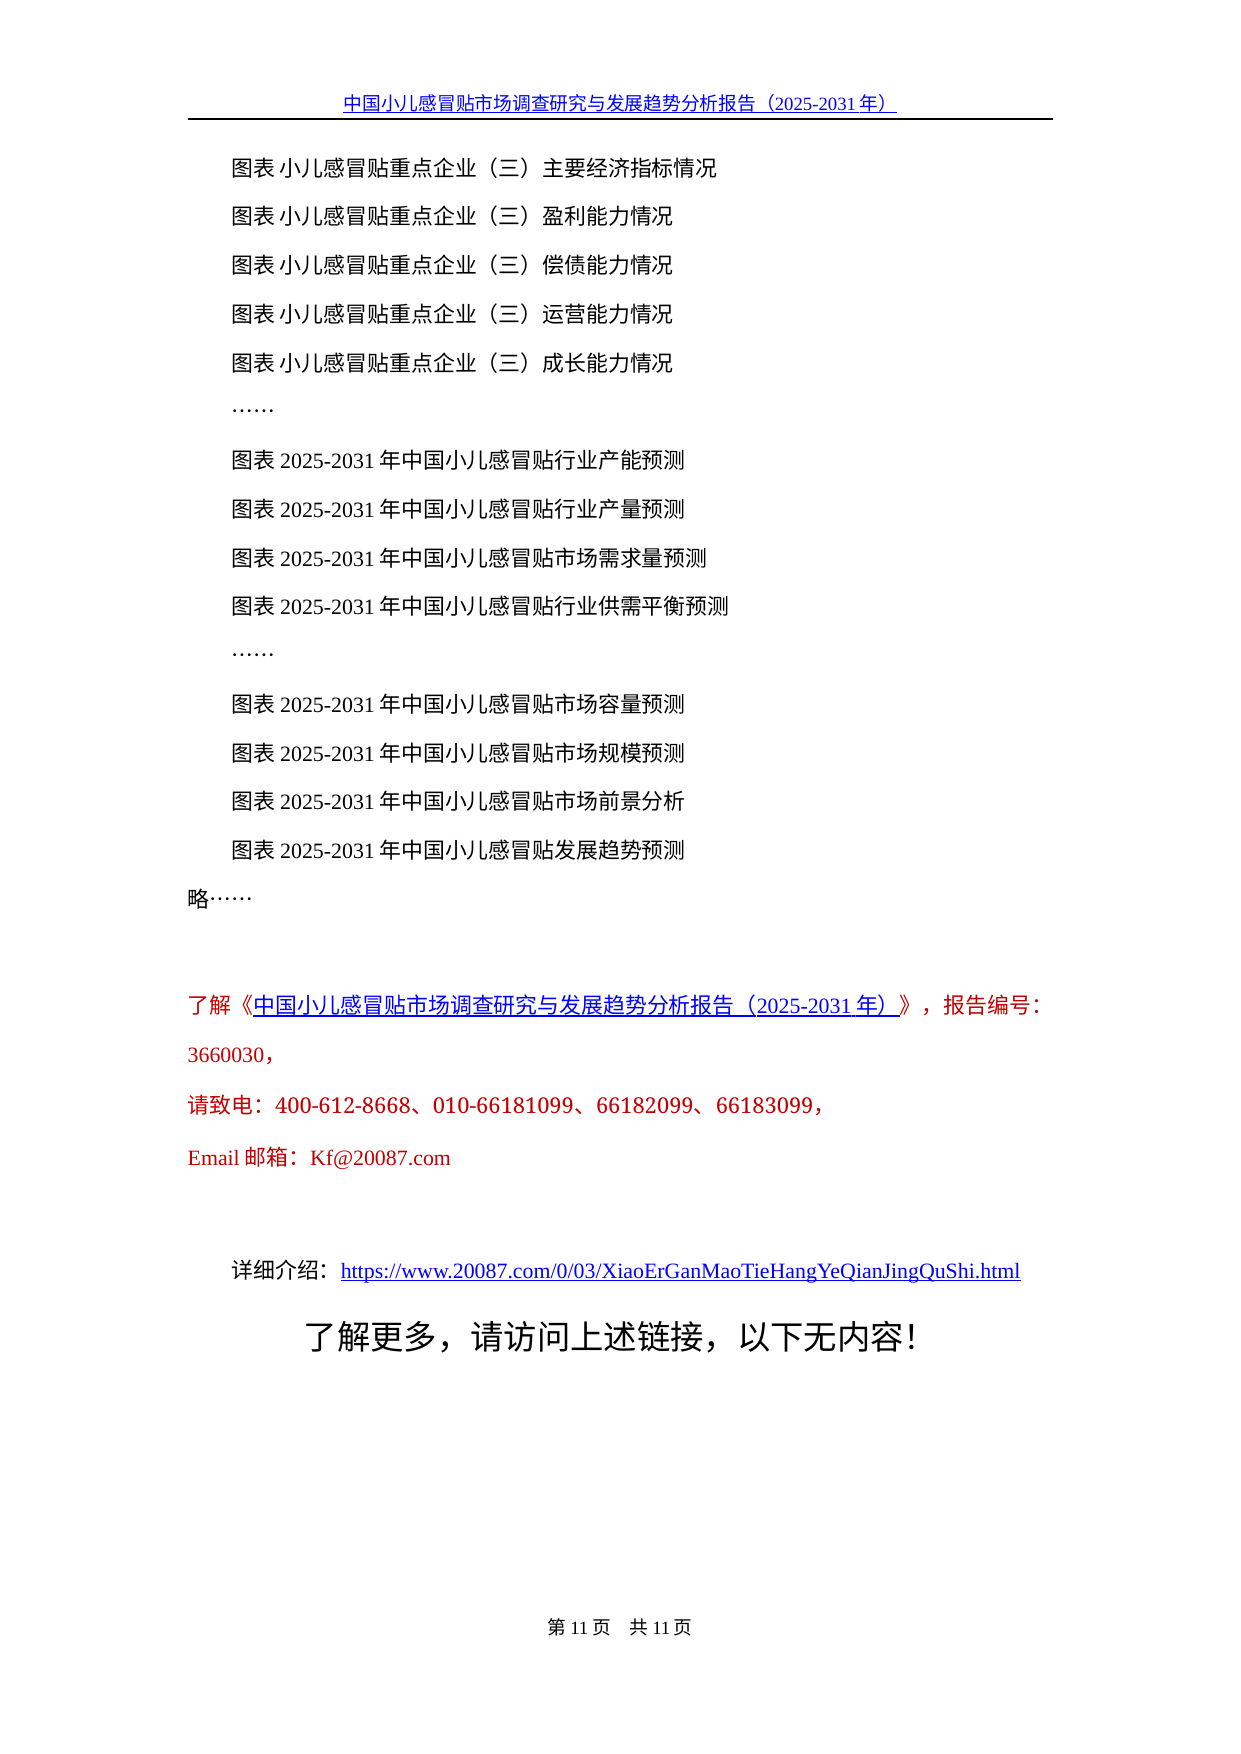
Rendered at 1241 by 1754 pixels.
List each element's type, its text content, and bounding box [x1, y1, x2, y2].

title 了解更多，请访问上述链接，以下无内容！ [187, 1303, 1053, 1368]
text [187, 150, 1053, 914]
text 详细介绍：https://www.20087.com/0/03/XiaoErGanMaoTieHangYeQianJingQuShi.html [187, 1253, 1053, 1285]
text 了解《中国小儿感冒贴市场调查研究与发展趋势分析报告（2025-2031年）》，报告编号：3660030， [187, 988, 1053, 1069]
text Email邮箱：Kf@20087.com [187, 1140, 1053, 1172]
text 请致电：400-612-8668、010-66181099、66182099、66183099， [187, 1088, 1053, 1121]
